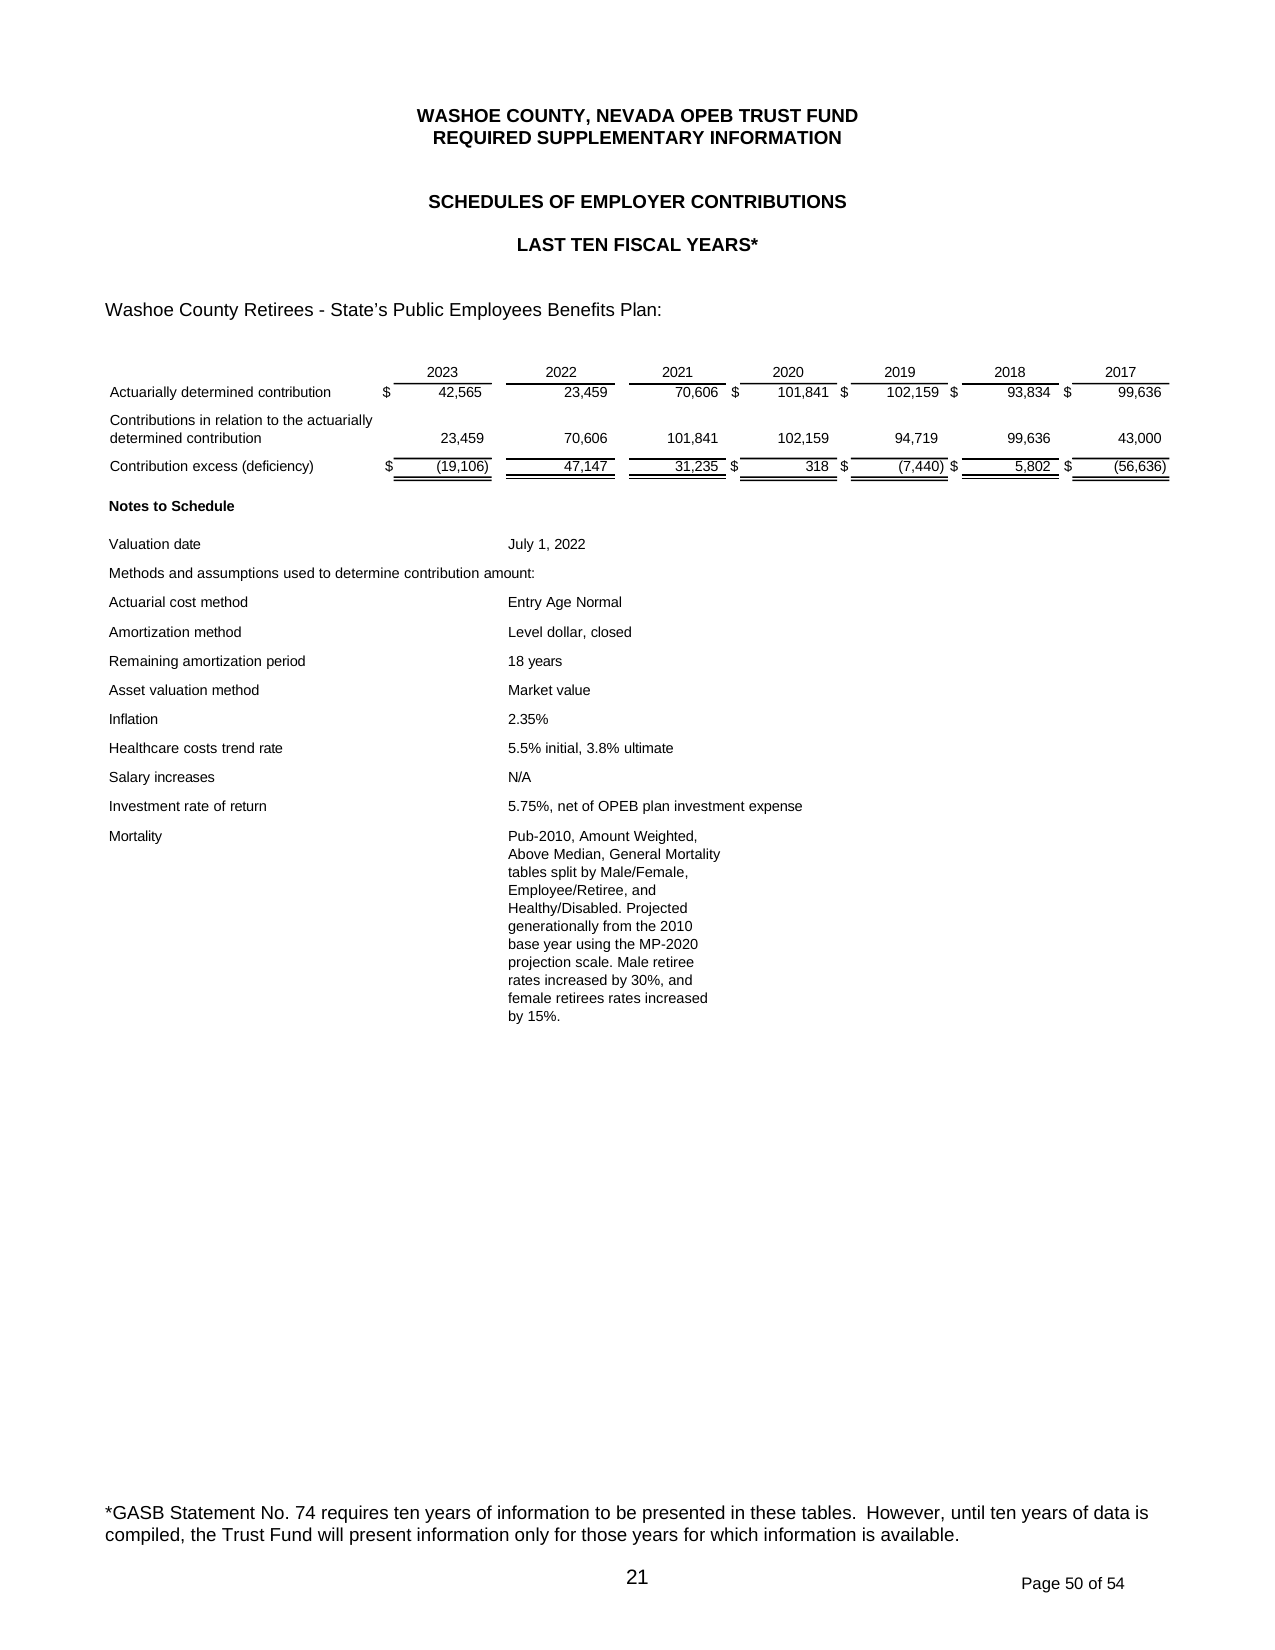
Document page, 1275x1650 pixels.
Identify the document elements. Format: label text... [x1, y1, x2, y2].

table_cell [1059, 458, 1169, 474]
text Actuarial cost method Entry Age Normal [109, 594, 1185, 611]
text Inflation 2.35% [109, 710, 1185, 727]
text Asset valuation method Market value [109, 681, 1185, 698]
text Washoe County Retirees - State’s Public Employees Benefits Plan: [105, 299, 1185, 320]
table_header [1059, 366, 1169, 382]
text Healthcare costs trend rate 5.5% initial, 3.8% ultimate [109, 739, 1185, 756]
text Salary increases N/A [109, 768, 1185, 785]
text Mortality Pub-2010, Amount Weighted, [109, 827, 1185, 844]
text Notes to Schedule [109, 498, 1185, 514]
text Investment rate of return 5.75%, net of OPEB plan investment expense [109, 798, 1185, 814]
text SCHEDULES OF EMPLOYER CONTRIBUTIONS LAST TEN FISCAL YEARS* [428, 191, 847, 256]
text Above Median, General Mortality tables split by Male/Female, Employee/Retiree, and Healthy/Disabled. Projected generationally from the 2010 base year using the MP-2020 projection scale. Male retiree rates increased by 30%, and female retirees rates increased by 15%. [508, 846, 723, 1024]
text Methods and assumptions used to determine contribution amount: [109, 565, 1185, 582]
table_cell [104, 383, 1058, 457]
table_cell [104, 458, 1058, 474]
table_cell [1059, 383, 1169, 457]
text Amortization method Level dollar, closed [109, 623, 1185, 640]
text Remaining amortization period 18 years [109, 652, 1185, 669]
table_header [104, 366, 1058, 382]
text Valuation date July 1, 2022 [109, 536, 1185, 553]
